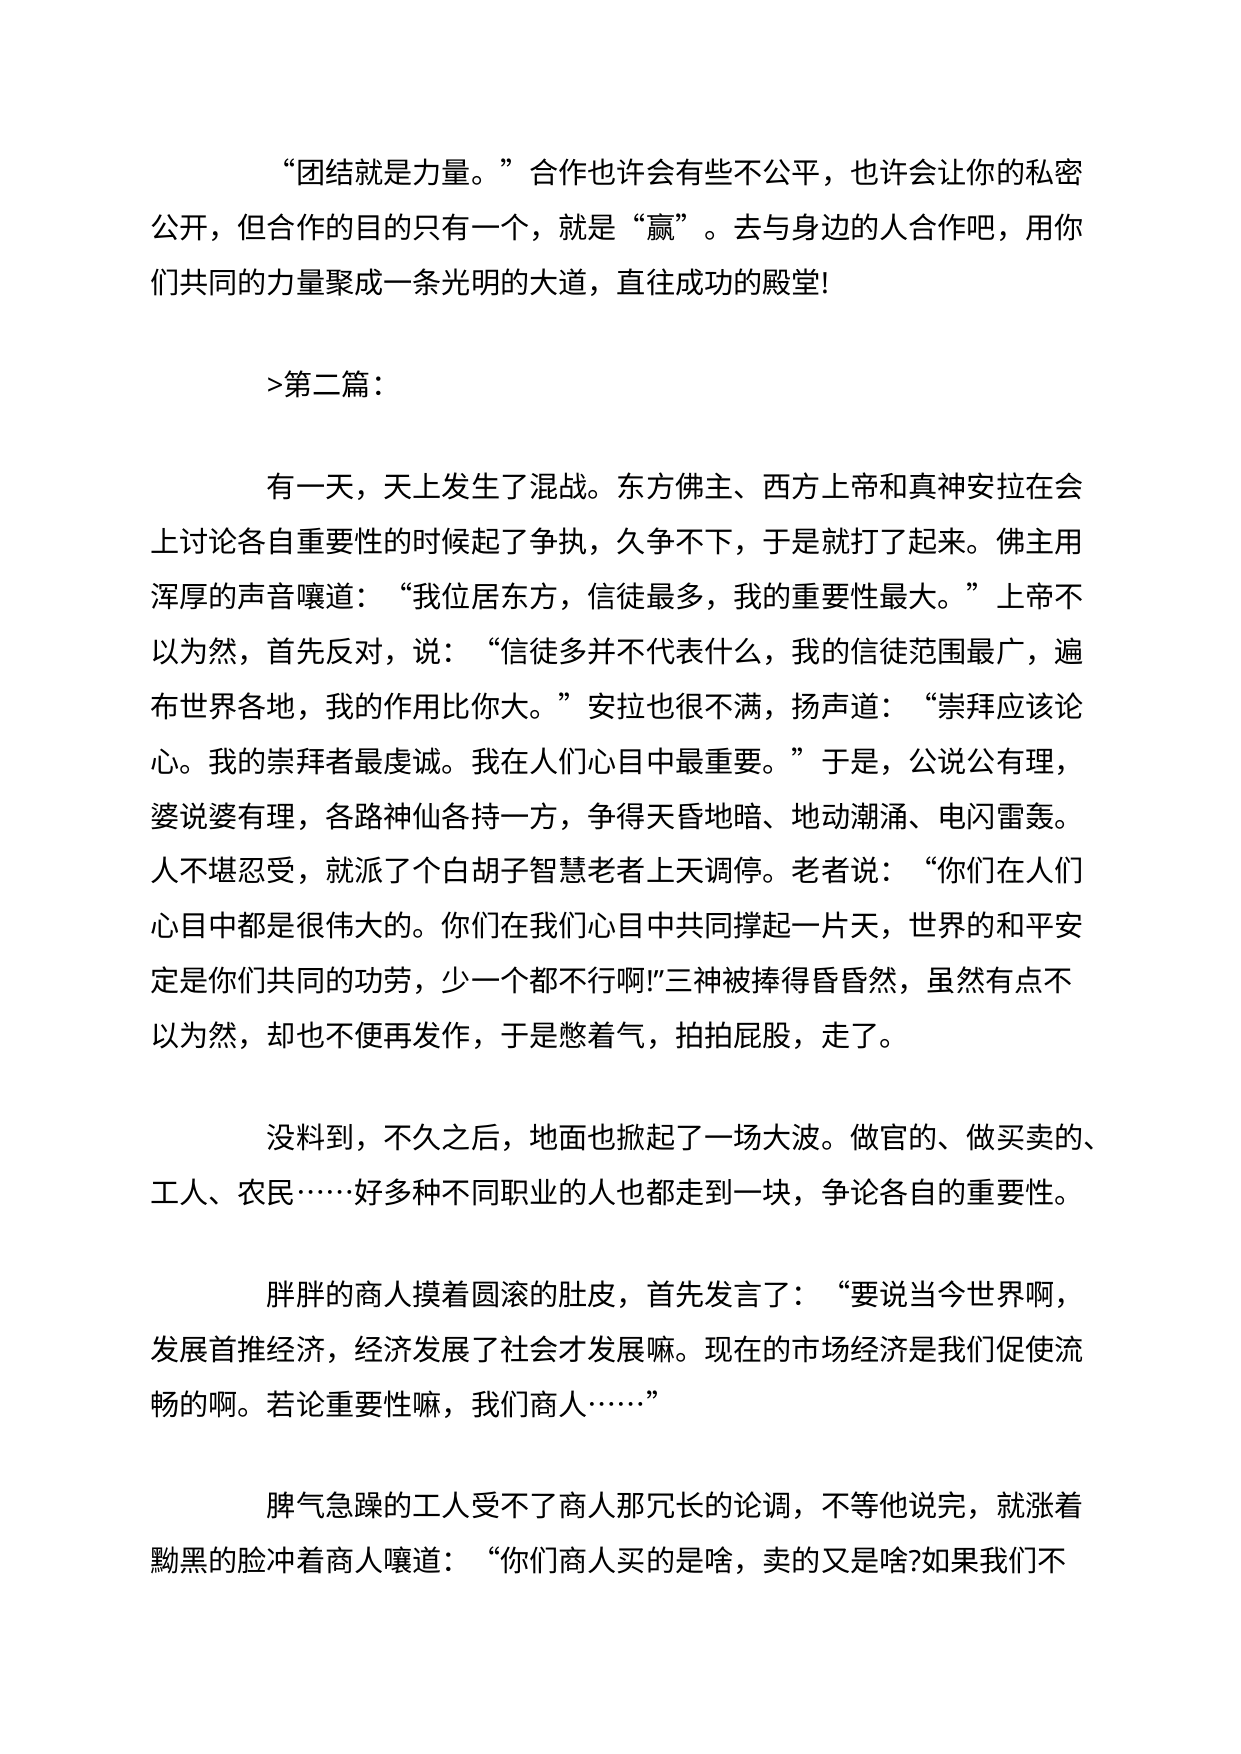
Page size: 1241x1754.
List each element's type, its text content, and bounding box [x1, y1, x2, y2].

text “团结就是力量。”合作也许会有些不公平，也许会让你的私密公开，但合作的目的只有一个，就是“赢”。去与身边的人合作吧，用你们共同的力量聚成一条光明的大道，直往成功的殿堂! [150, 150, 1090, 302]
text 有一天，天上发生了混战。东方佛主、西方上帝和真神安拉在会上讨论各自重要性的时候起了争执，久争不下，于是就打了起来。佛主用浑厚的声音嚷道：“我位居东方，信徒最多，我的重要性最大。”上帝不以为然，首先反对，说：“信徒多并不代表什么，我的信徒范围最广，遍布世界各地，我的作用比你大。”安拉也很不满，扬声道：“崇拜应该论心。我的崇拜者最虔诚。我在人们心目中最重要。”于是，公说公有理，婆说婆有理，各路神仙各持一方，争得天昏地暗、地动潮涌、电闪雷轰。人不堪忍受，就派了个白胡子智慧老者上天调停。老者说：“你们在人们心目中都是很伟大的。你们在我们心目中共同撑起一片天，世界的和平安定是你们共同的功劳，少一个都不行啊!”三神被捧得昏昏然，虽然有点不以为然，却也不便再发作，于是憋着气，拍拍屁股，走了。 [150, 464, 1090, 1055]
text 没料到，不久之后，地面也掀起了一场大波。做官的、做买卖的、工人、农民……好多种不同职业的人也都走到一块，争论各自的重要性。 [150, 1114, 1090, 1212]
text 胖胖的商人摸着圆滚的肚皮，首先发言了：“要说当今世界啊，发展首推经济，经济发展了社会才发展嘛。现在的市场经济是我们促使流畅的啊。若论重要性嘛，我们商人……” [150, 1271, 1090, 1423]
text >第二篇： [150, 362, 1090, 404]
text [150, 1483, 1090, 1580]
